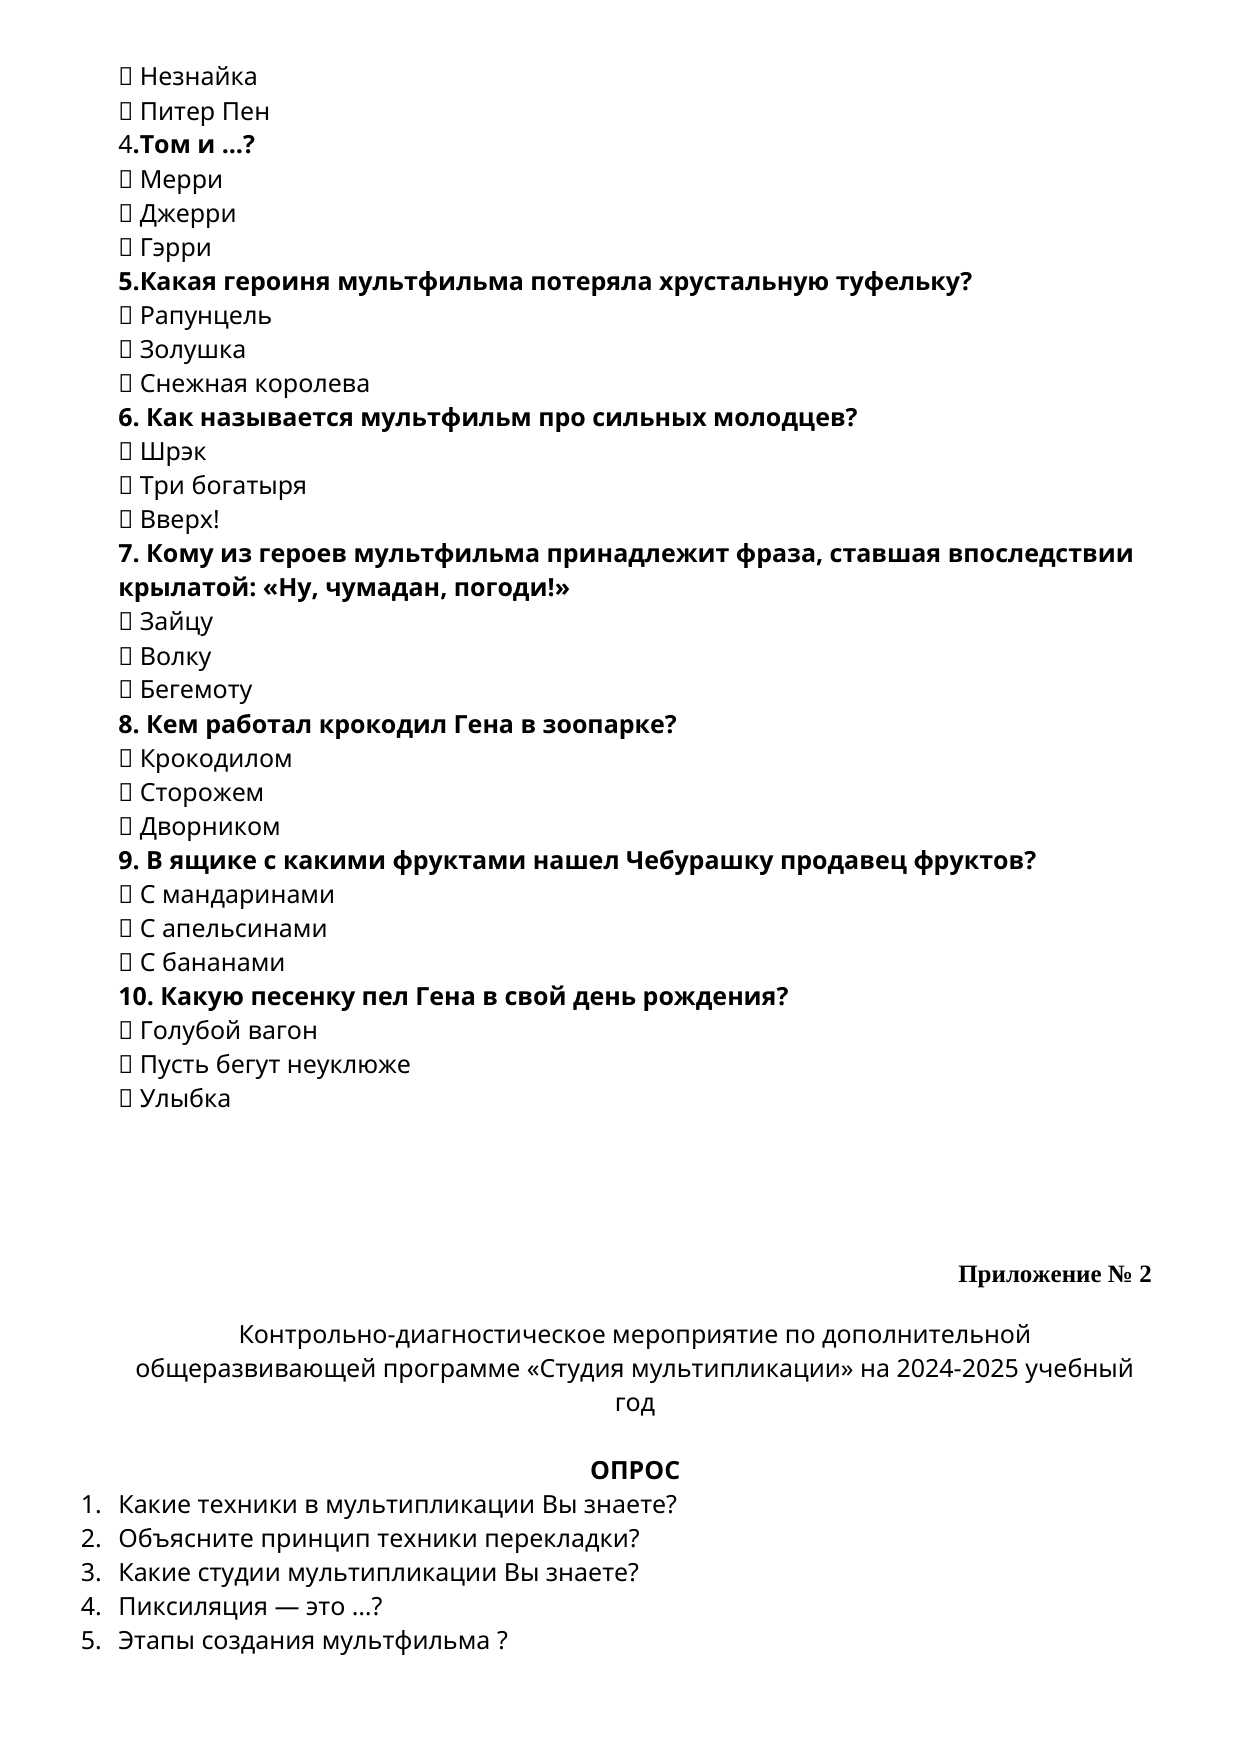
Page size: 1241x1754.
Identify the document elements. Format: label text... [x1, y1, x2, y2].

text  Вверх! [118, 502, 1152, 536]
text  Бегемоту [118, 672, 1152, 706]
text  С бананами [118, 945, 1152, 979]
text 6. Как называется мультфильм про сильных молодцев? [118, 400, 1152, 434]
text  Улыбка [118, 1081, 1152, 1115]
text  Крокодилом [118, 740, 1152, 774]
text  Пусть бегут неуклюже [118, 1047, 1152, 1081]
text 10. Какую песенку пел Гена в свой день рождения? [118, 979, 1152, 1013]
text  С мандаринами [118, 877, 1152, 911]
text  Сторожем [118, 774, 1152, 808]
text  Гэрри [118, 229, 1152, 263]
list Какие студии мультипликации Вы знаете? [81, 1555, 1152, 1589]
text  Незнайка [118, 59, 1152, 93]
text  Шрэк [118, 434, 1152, 468]
text  Рапунцель [118, 297, 1152, 332]
text  Дворником [118, 808, 1152, 842]
text Приложение № 2 [118, 1259, 1152, 1287]
text  Питер Пен [118, 93, 1152, 127]
text ОПРОС [118, 1452, 1152, 1487]
text 4.Том и ...? [118, 127, 1152, 161]
list Этапы создания мультфильма ? [81, 1623, 1152, 1657]
text  Мерри [118, 161, 1152, 195]
text  Джерри [118, 195, 1152, 229]
text 9. В ящике с какими фруктами нашел Чебурашку продавец фруктов? [118, 842, 1152, 877]
text  Волку [118, 638, 1152, 672]
text 5.Какая героиня мультфильма потеряла хрустальную туфельку? [118, 263, 1152, 297]
text  С апельсинами [118, 911, 1152, 945]
list Пиксиляция — это …? [81, 1589, 1152, 1623]
text 8. Кем работал крокодил Гена в зоопарке? [118, 706, 1152, 740]
text  Голубой вагон [118, 1013, 1152, 1047]
text  Золушка [118, 332, 1152, 366]
text Контрольно-диагностическое мероприятие по дополнительной общеразвивающей программе «Студия мультипликации» на 2024-2025 учебный год [118, 1316, 1152, 1418]
text 7. Кому из героев мультфильма принадлежит фраза, ставшая впоследствии крылатой: «Ну, чумадан, погоди!» [118, 536, 1152, 604]
text  Зайцу [118, 604, 1152, 638]
text  Три богатыря [118, 468, 1152, 502]
text  Снежная королева [118, 366, 1152, 400]
list Объясните принцип техники перекладки? [81, 1521, 1152, 1555]
list Какие техники в мультипликации Вы знаете? [81, 1487, 1152, 1521]
